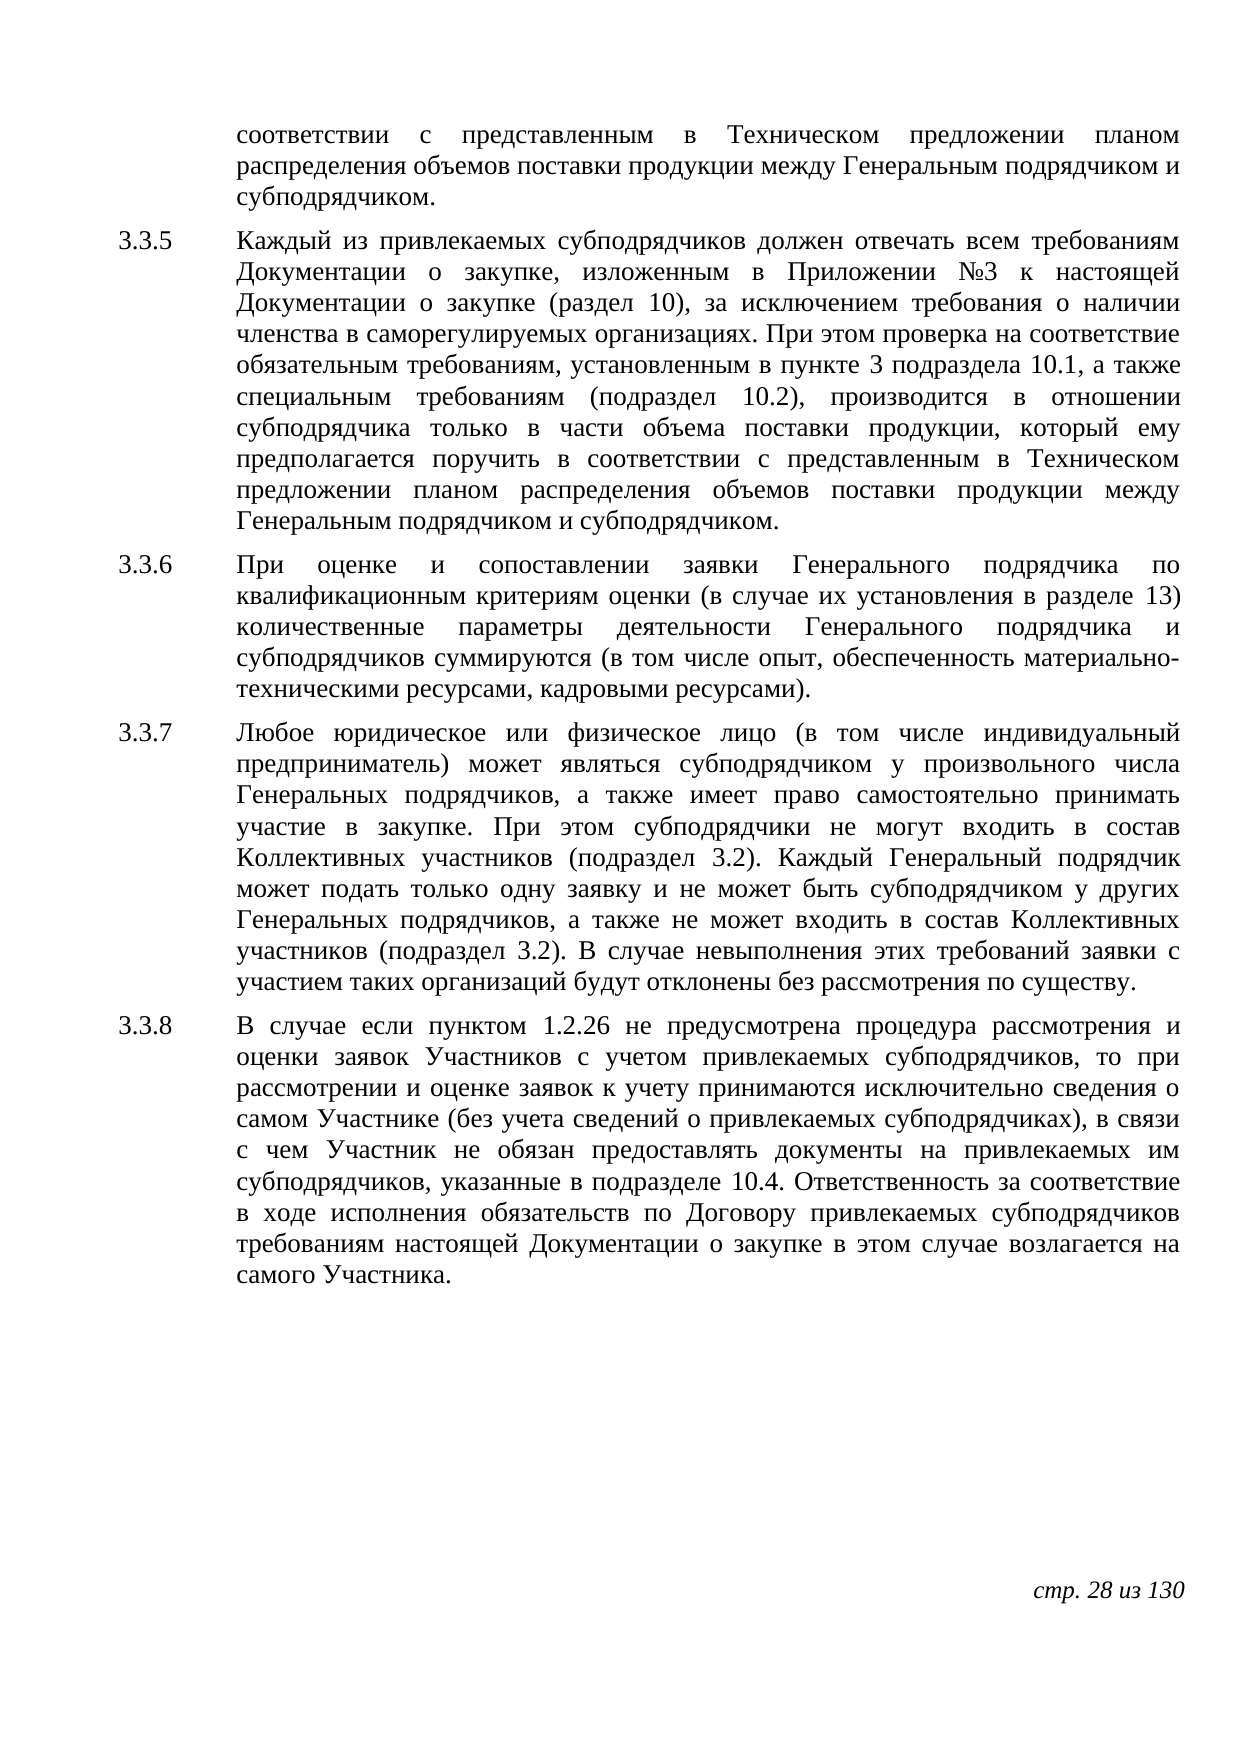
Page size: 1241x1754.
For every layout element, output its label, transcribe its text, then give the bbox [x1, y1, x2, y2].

text Каждый из привлекаемых субподрядчиков должен отвечать всем требованиям Документации о закупке, изложенным в Приложении №3 к настоящей Документации о закупке (раздел 10), за исключением требования о наличии членства в саморегулируемых организациях. При этом проверка на соответствие обязательным требованиям, установленным в пункте 3 подраздела 10.1, а также специальным требованиям (подраздел 10.2), производится в отношении субподрядчика только в части объема поставки продукции, который ему предполагается поручить в соответствии с представленным в Техническом предложении планом распределения объемов поставки продукции между Генеральным подрядчиком и субподрядчиком. [118, 224, 1181, 536]
text Любое юридическое или физическое лицо (в том числе индивидуальный предприниматель) может являться субподрядчиком у произвольного числа Генеральных подрядчиков, а также имеет право самостоятельно принимать участие в закупке. При этом субподрядчики не могут входить в состав Коллективных участников (подраздел 3.2). Каждый Генеральный подрядчик может подать только одну заявку и не может быть субподрядчиком у других Генеральных подрядчиков, а также не может входить в состав Коллективных участников (подраздел 3.2). В случае невыполнения этих требований заявки с участием таких организаций будут отклонены без рассмотрения по существу. [118, 716, 1181, 997]
text В случае если пунктом 1.2.26 не предусмотрена процедура рассмотрения и оценки заявок Участников с учетом привлекаемых субподрядчиков, то при рассмотрении и оценке заявок к учету принимаются исключительно сведения о самом Участнике (без учета сведений о привлекаемых субподрядчиках), в связи с чем Участник не обязан предоставлять документы на привлекаемых им субподрядчиков, указанные в подразделе 10.4. Ответственность за соответствие в ходе исполнения обязательств по Договору привлекаемых субподрядчиков требованиям настоящей Документации о закупке в этом случае возлагается на самого Участника. [118, 1009, 1181, 1289]
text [118, 118, 1181, 212]
text При оценке и сопоставлении заявки Генерального подрядчика по квалификационным критериям оценки (в случае их установления в разделе 13) количественные параметры деятельности Генерального подрядчика и субподрядчиков суммируются (в том числе опыт, обеспеченность материально-техническими ресурсами, кадровыми ресурсами). [118, 548, 1181, 704]
